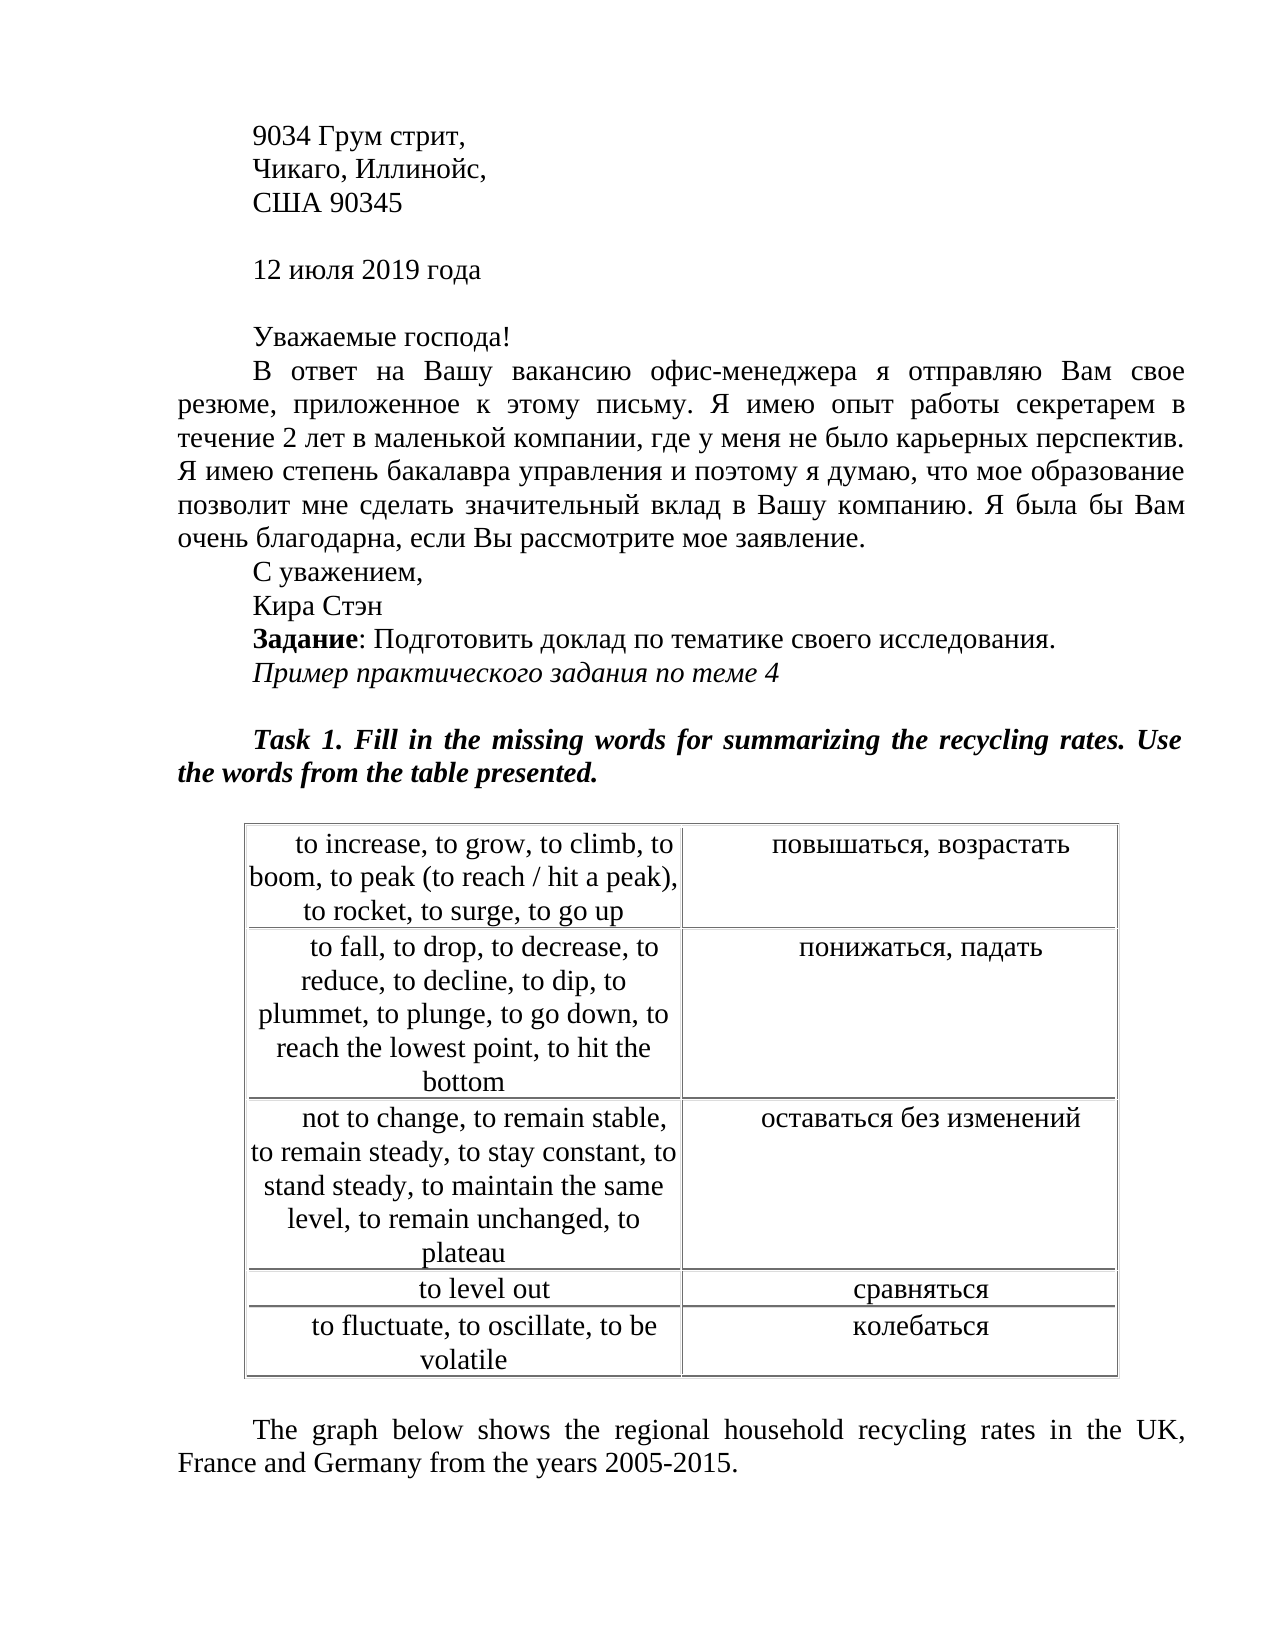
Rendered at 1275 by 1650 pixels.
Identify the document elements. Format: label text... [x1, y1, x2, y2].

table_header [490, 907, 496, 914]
text Чикаго, Иллинойс, [177, 152, 1186, 185]
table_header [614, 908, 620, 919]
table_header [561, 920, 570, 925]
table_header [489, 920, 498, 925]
text США 90345 [177, 185, 1186, 219]
text The graph below shows the regional household recycling rates in the UK, France and Germany from the years 2005-2015. [177, 1412, 1186, 1479]
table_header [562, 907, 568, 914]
text 9034 Грум стрит, [177, 118, 1186, 152]
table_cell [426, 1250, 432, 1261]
text В ответ на Вашу вакансию офис-менеджера я отправляю Вам свое резюме, приложенное к этому письму. Я имею опыт работы секретарем в течение 2 лет в маленькой компании, где у меня не было карьерных перспектив. Я имею степень бакалавра управления и поэтому я думаю, что мое образование позволит мне сделать значительный вклад в Вашу компанию. Я была бы Вам очень благодарна, если Вы рассмотрите мое заявление. [177, 353, 1186, 554]
text 12 июля 2019 года [177, 252, 1186, 286]
text Уважаемые господа! [177, 319, 1186, 353]
text Задание: Подготовить доклад по тематике своего исследования. [177, 621, 1186, 655]
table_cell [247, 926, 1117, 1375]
text Кира Стэн [177, 588, 1186, 621]
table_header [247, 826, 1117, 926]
text Task 1. Fill in the missing words for summarizing the recycling rates. Use the words from the table presented. [177, 722, 1186, 789]
text Пример практического задания по теме 4 [177, 655, 1186, 688]
text С уважением, [177, 554, 1186, 588]
